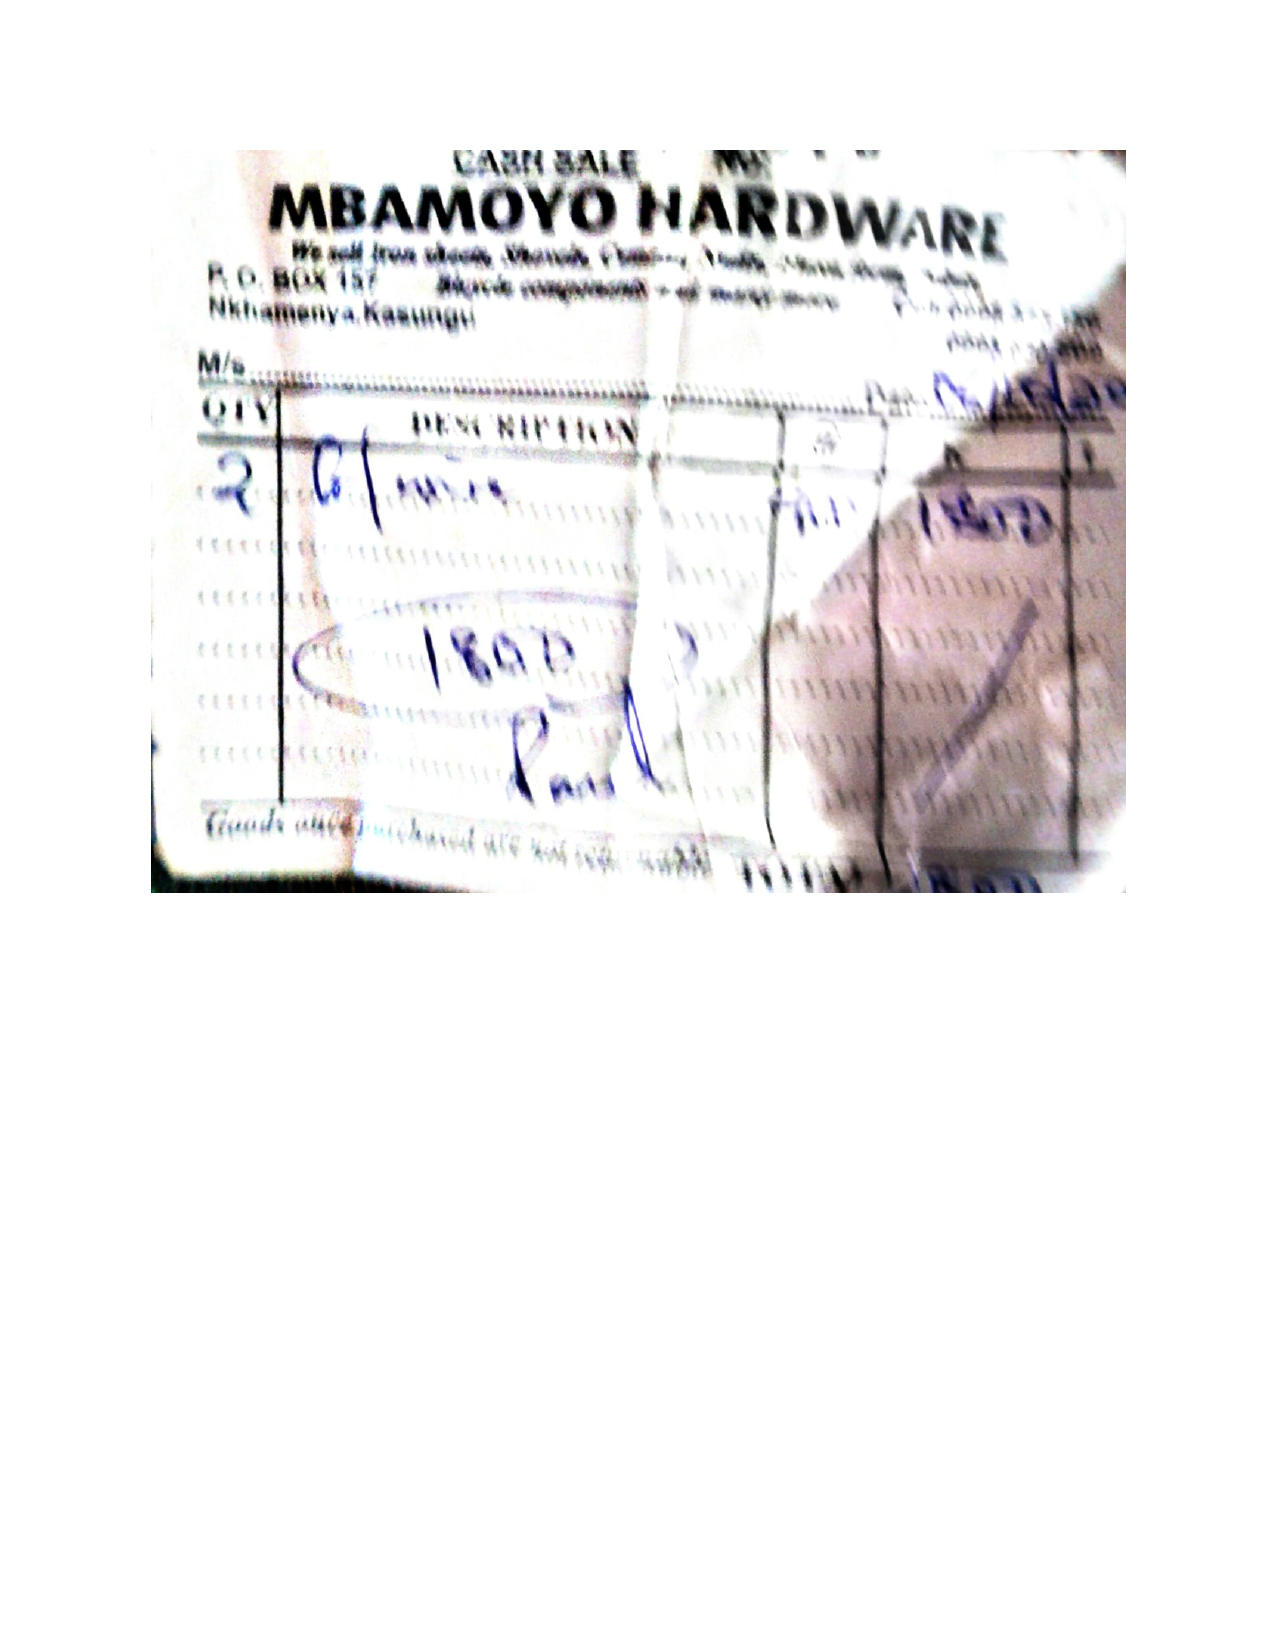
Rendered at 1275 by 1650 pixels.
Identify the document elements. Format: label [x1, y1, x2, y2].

picture [152, 150, 1125, 893]
